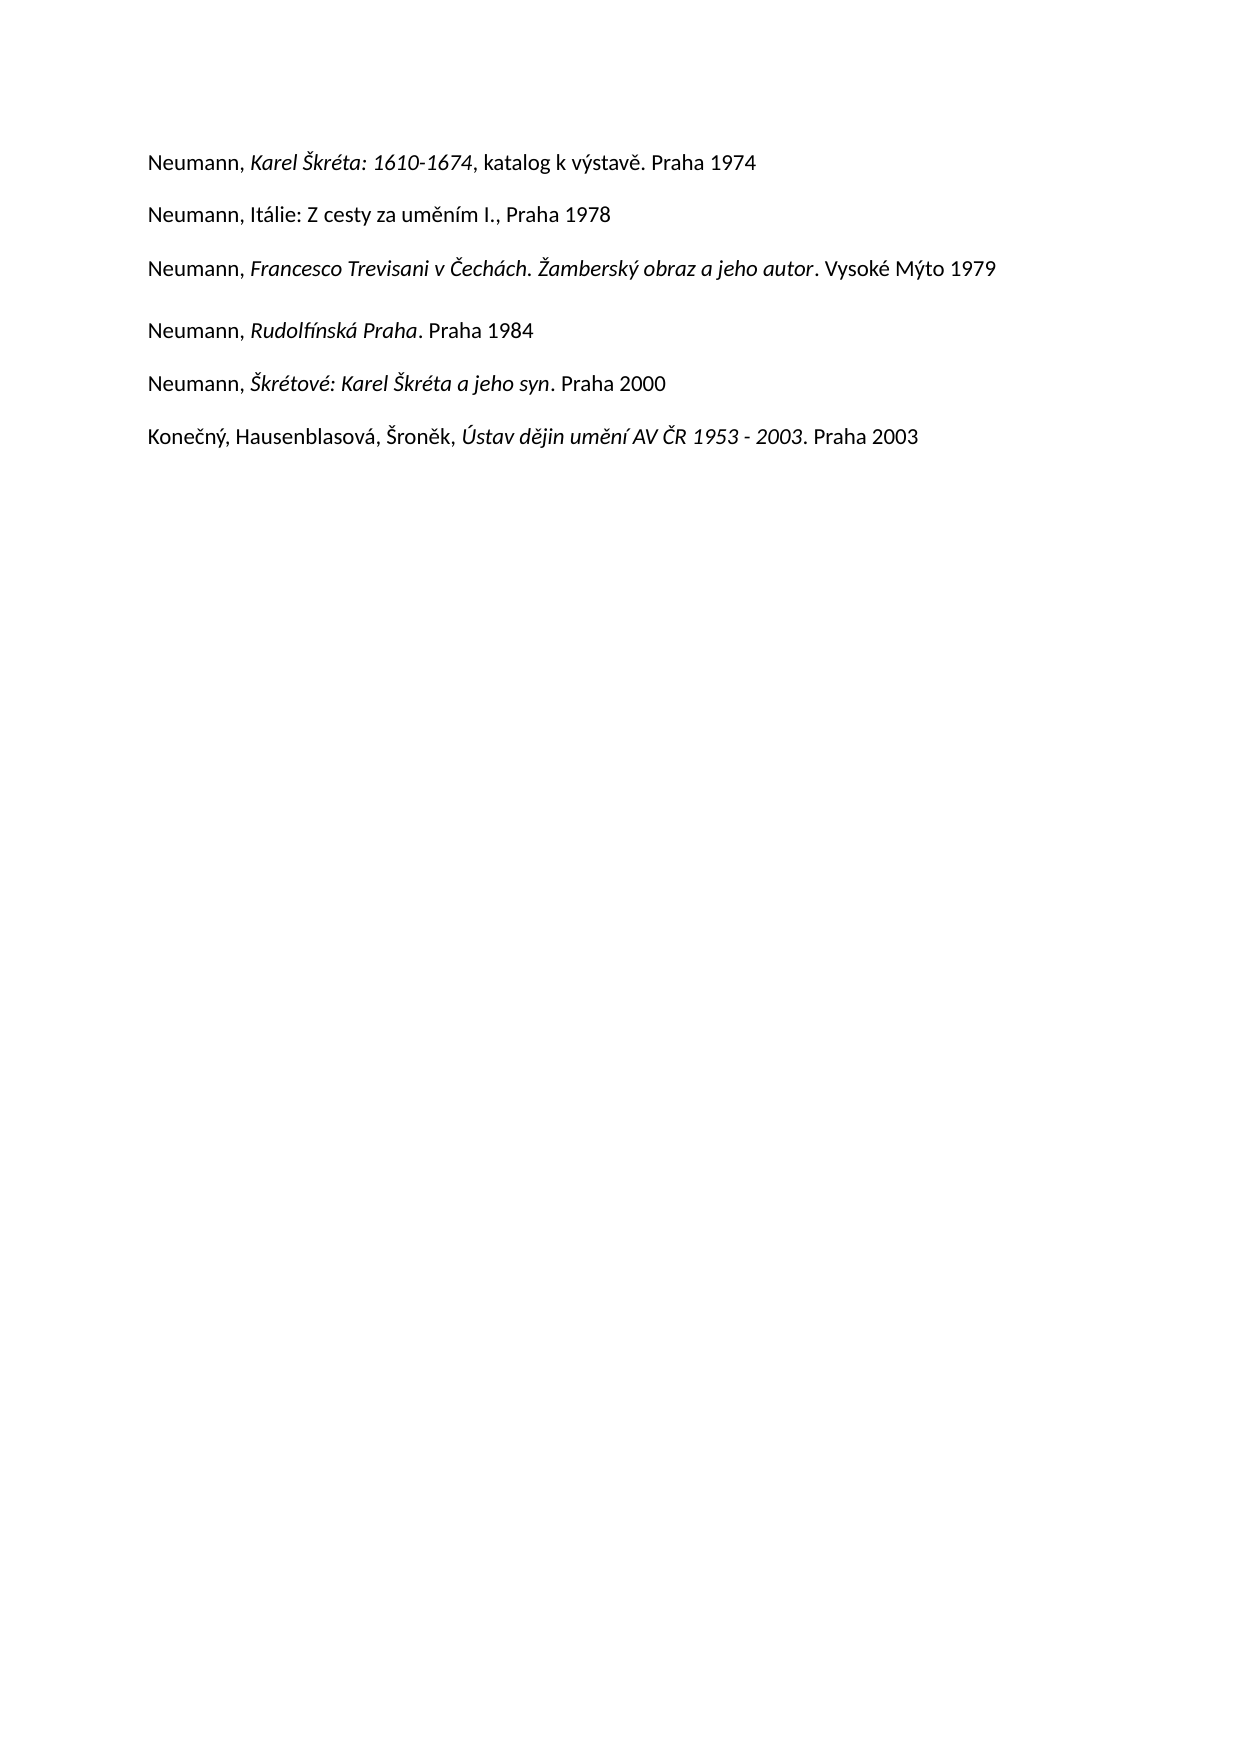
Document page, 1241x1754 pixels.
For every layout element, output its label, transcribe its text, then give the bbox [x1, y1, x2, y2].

text Neumann, Rudolfínská Praha. Praha 1984 [148, 316, 1093, 344]
text Neumann, Francesco Trevisani v Čechách. Žamberský obraz a jeho autor. Vysoké Mýto 1979 [148, 254, 1093, 282]
text Neumann, Škrétové: Karel Škréta a jeho syn. Praha 2000 [148, 369, 1093, 397]
text Neumann, Karel Škréta: 1610-1674, katalog k výstavě. Praha 1974 [148, 148, 1093, 176]
text Konečný, Hausenblasová, Šroněk, Ústav dějin umění AV ČR 1953 - 2003. Praha 2003 [148, 422, 1093, 492]
text Neumann, Itálie: Z cesty za uměním I., Praha 1978 [148, 201, 1093, 229]
